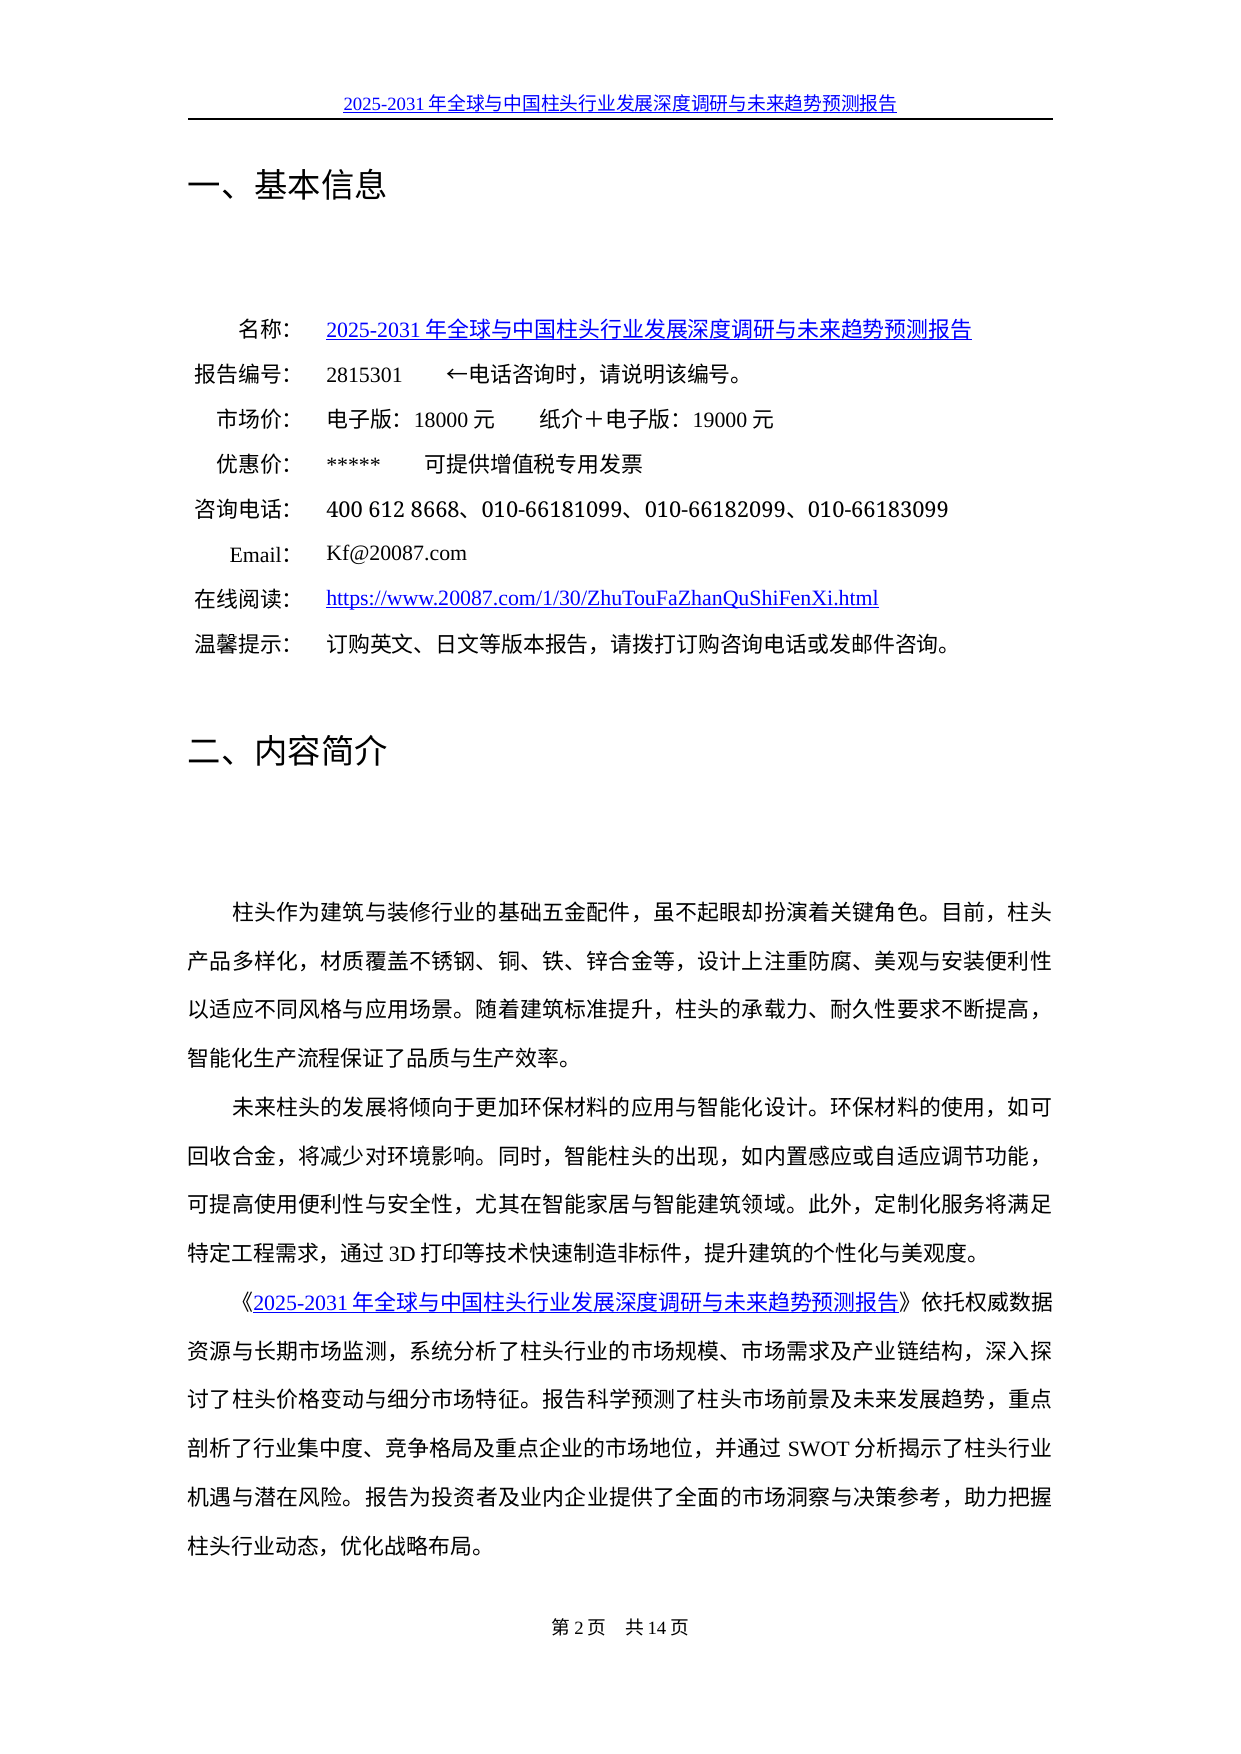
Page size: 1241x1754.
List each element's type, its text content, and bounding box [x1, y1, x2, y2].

table_cell 报告编号： [167, 357, 315, 402]
table_header 名称： [167, 312, 315, 357]
title 一、基本信息 [187, 150, 1053, 215]
table_header 2025-2031年全球与中国柱头行业发展深度调研与未来趋势预测报告 [315, 312, 1073, 357]
table_cell 温馨提示： [167, 627, 315, 672]
table_cell 电子版：18000 元 纸介＋电子版：19000 元 [315, 402, 1073, 447]
table_cell 400 612 8668、010-66181099、010-66182099、010-66183099 [315, 492, 1073, 537]
table_cell [315, 582, 1073, 627]
table_cell 咨询电话： [167, 492, 315, 537]
title 二、内容简介 [187, 717, 1053, 782]
table_cell 在线阅读： [167, 582, 315, 627]
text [187, 894, 1053, 1561]
table_cell 订购英文、日文等版本报告，请拨打订购咨询电话或发邮件咨询。 [315, 627, 1073, 672]
table_cell ***** 可提供增值税专用发票 [315, 447, 1073, 492]
table_cell 2815301 ←电话咨询时，请说明该编号。 [315, 357, 1073, 402]
table_cell 市场价： [167, 402, 315, 447]
table_cell Kf@20087.com [315, 537, 1073, 582]
table_cell 优惠价： [167, 447, 315, 492]
table_cell Email： [167, 537, 315, 582]
